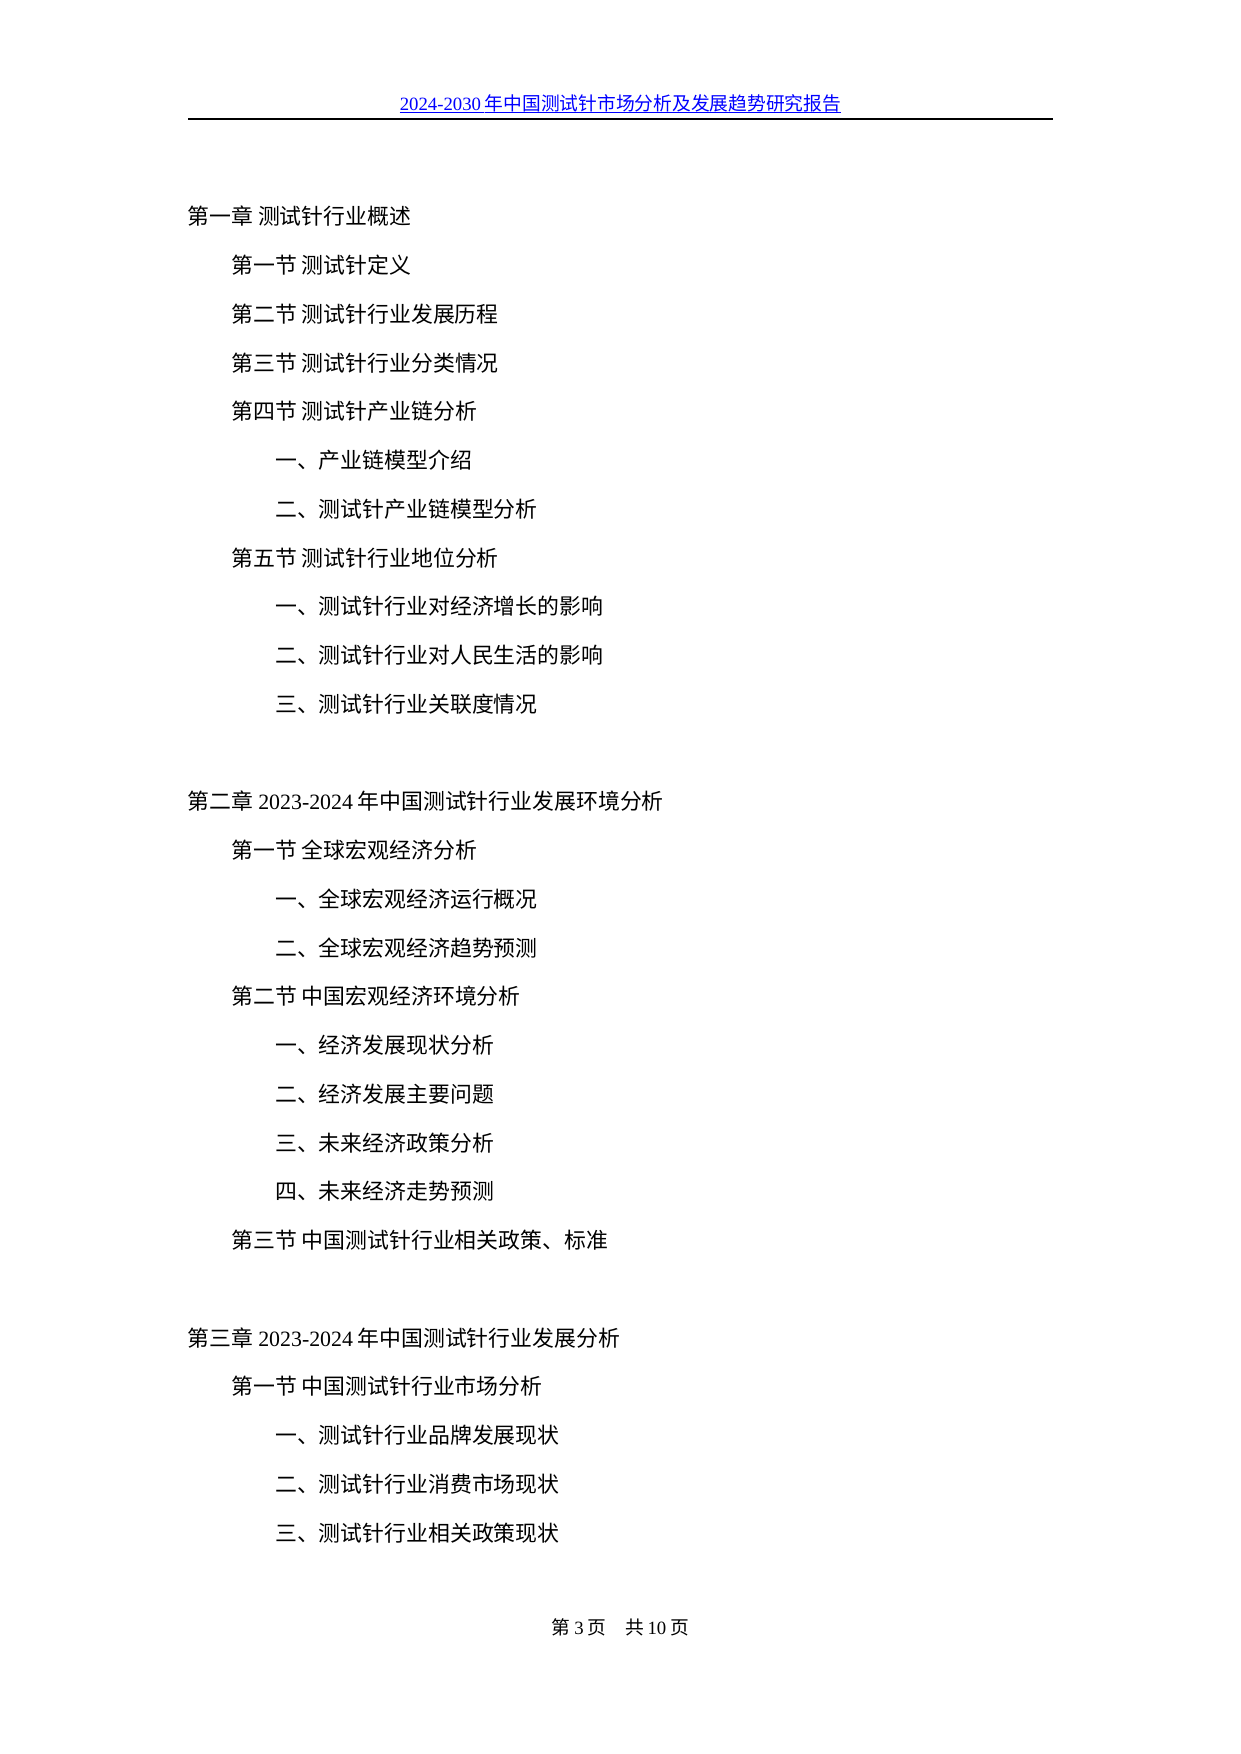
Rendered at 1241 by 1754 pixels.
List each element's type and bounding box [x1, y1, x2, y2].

text [187, 150, 1053, 1548]
